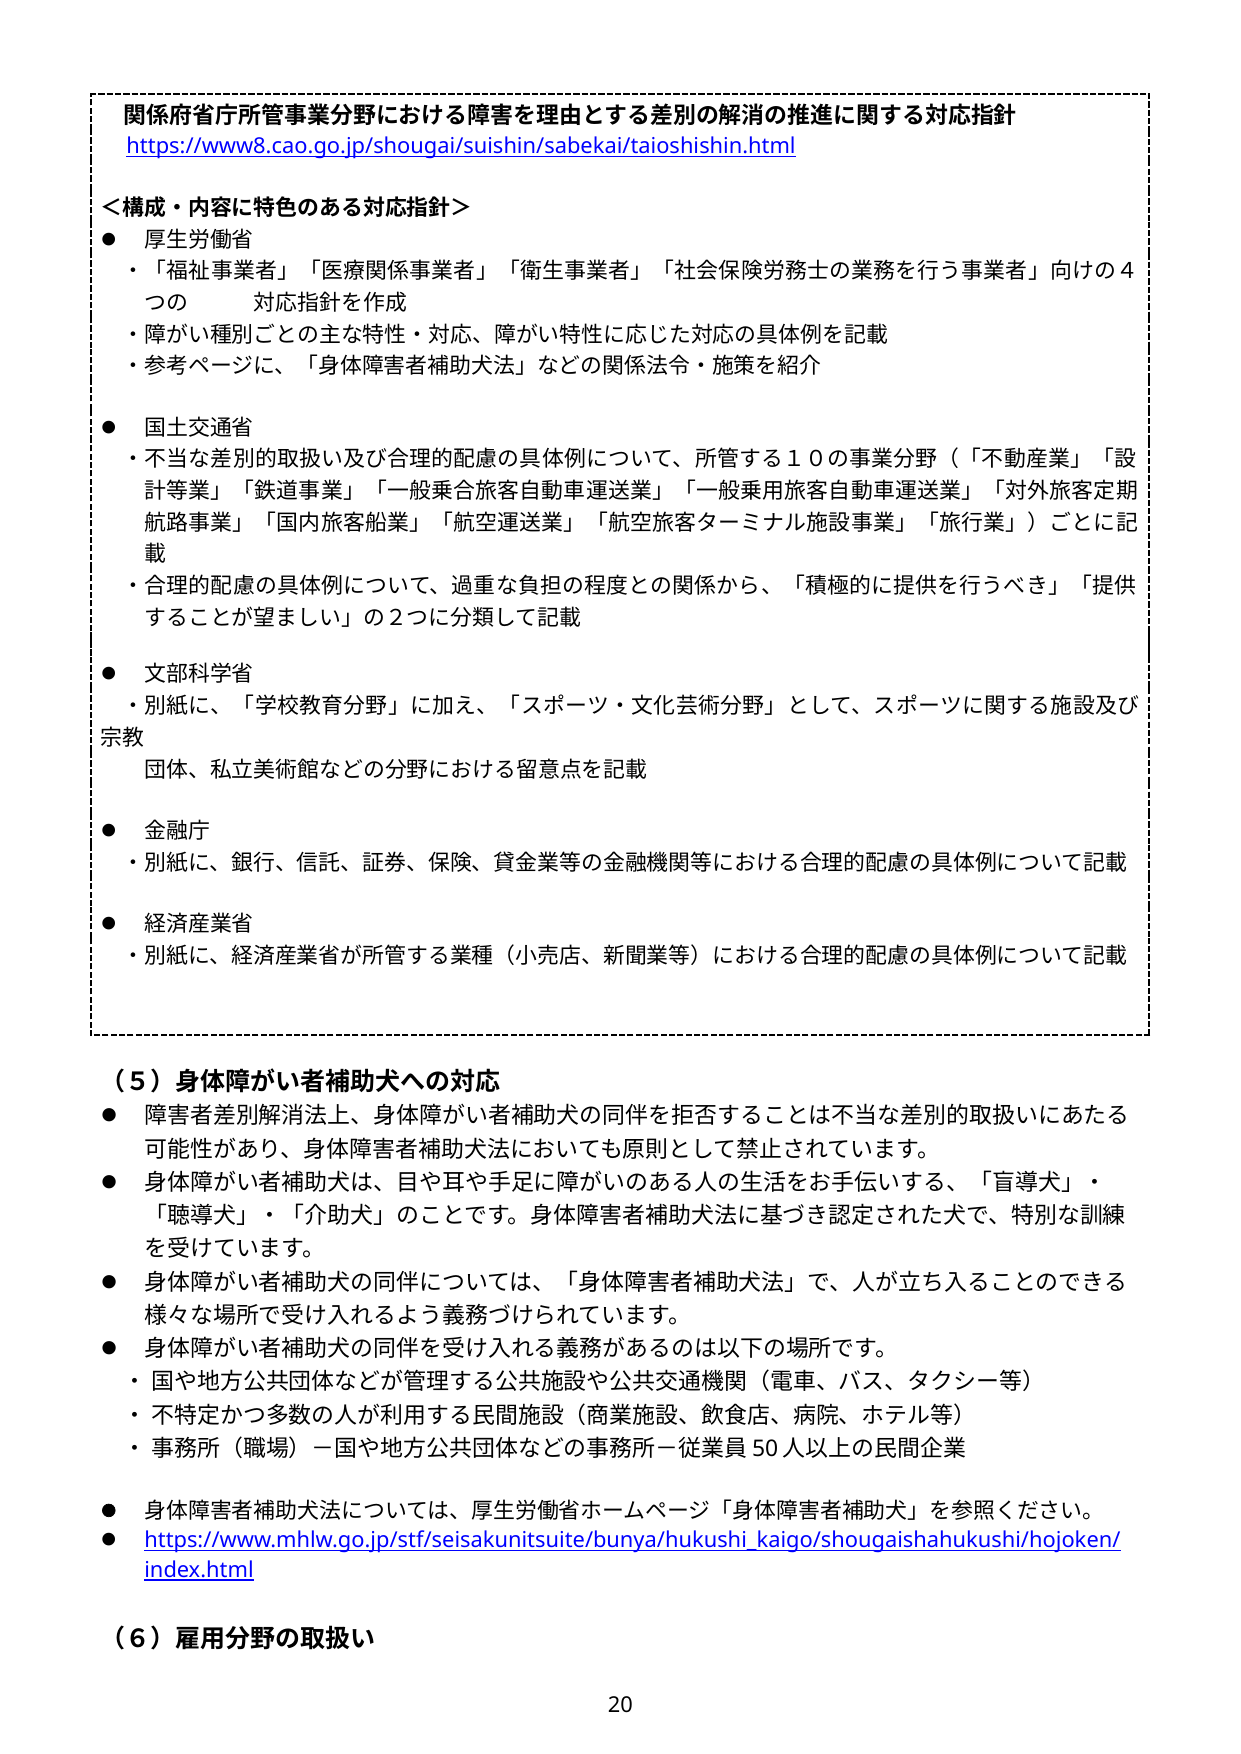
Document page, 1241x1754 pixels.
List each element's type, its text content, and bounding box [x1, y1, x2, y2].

text ・参考ページに、「身体障害者補助犬法」などの関係法令・施策を紹介 [100, 348, 1140, 380]
list 厚生労働省 [100, 222, 1140, 253]
list 身体障がい者補助犬の同伴を受け入れる義務があるのは以下の場所です。 [100, 1330, 1140, 1363]
list 金融庁 [100, 813, 1140, 845]
list 文部科学省 [90, 652, 1150, 688]
list 身体障害者補助犬法については、厚生労働省ホームページ「身体障害者補助犬」を参照ください。 [100, 1493, 1140, 1524]
list 経済産業省 [100, 906, 1140, 934]
text （５）身体障がい者補助犬への対応 [100, 1061, 1140, 1097]
text ・「福祉事業者」「医療関係事業者」「衛生事業者」「社会保険労務士の業務を行う事業者」向けの４つの 対応指針を作成 [100, 253, 1140, 317]
text （６）雇用分野の取扱い [100, 1618, 1140, 1654]
text ・不当な差別的取扱い及び合理的配慮の具体例について、所管する１０の事業分野（「不動産業」「設計等業」「鉄道事業」「一般乗合旅客自動車運送業」「一般乗用旅客自動車運送業」「対外旅客定期航路事業」「国内旅客船業」「航空運送業」「航空旅客ターミナル施設事業」「旅行業」）ごとに記載 [100, 441, 1140, 568]
text https://www8.cao.go.jp/shougai/suishin/sabekai/taioshishin.html [100, 130, 1140, 160]
text ・障がい種別ごとの主な特性・対応、障がい特性に応じた対応の具体例を記載 [100, 317, 1140, 348]
text 関係府省庁所管事業分野における障害を理由とする差別の解消の推進に関する対応指針 [90, 93, 1150, 130]
text ・ 不特定かつ多数の人が利用する民間施設（商業施設、飲食店、病院、ホテル等） [100, 1396, 1140, 1430]
text ・合理的配慮の具体例について、過重な負担の程度との関係から、「積極的に提供を行うべき」「提供することが望ましい」の２つに分類して記載 [100, 568, 1140, 631]
list 国土交通省 [100, 410, 1140, 441]
text ＜構成・内容に特色のある対応指針＞ [100, 190, 1140, 222]
text ・別紙に、経済産業省が所管する業種（小売店、新聞業等）における合理的配慮の具体例について記載 [90, 934, 1150, 1036]
text 団体、私立美術館などの分野における留意点を記載 [100, 752, 1140, 783]
text ・ 国や地方公共団体などが管理する公共施設や公共交通機関（電車、バス、タクシー等） [100, 1363, 1140, 1396]
text ・ 事務所（職場）－国や地方公共団体などの事務所－従業員50人以上の民間企業 [100, 1430, 1140, 1463]
list 身体障がい者補助犬の同伴については、「身体障害者補助犬法」で、人が立ち入ることのできる様々な場所で受け入れるよう義務づけられています。 [100, 1263, 1140, 1330]
text ・別紙に、銀行、信託、証券、保険、貸金業等の金融機関等における合理的配慮の具体例について記載 [100, 845, 1140, 876]
list https://www.mhlw.go.jp/stf/seisakunitsuite/bunya/hukushi_kaigo/shougaishahukushi/hojoken/index.html [100, 1524, 1140, 1584]
text ・別紙に、「学校教育分野」に加え、「スポーツ・文化芸術分野」として、スポーツに関する施設及び宗教 [100, 688, 1140, 752]
list 身体障がい者補助犬は、目や耳や手足に障がいのある人の生活をお手伝いする、「盲導犬」・「聴導犬」・「介助犬」のことです。身体障害者補助犬法に基づき認定された犬で、特別な訓練を受けています。 [100, 1164, 1140, 1263]
list 障害者差別解消法上、身体障がい者補助犬の同伴を拒否することは不当な差別的取扱いにあたる可能性があり、身体障害者補助犬法においても原則として禁止されています。 [100, 1097, 1140, 1164]
